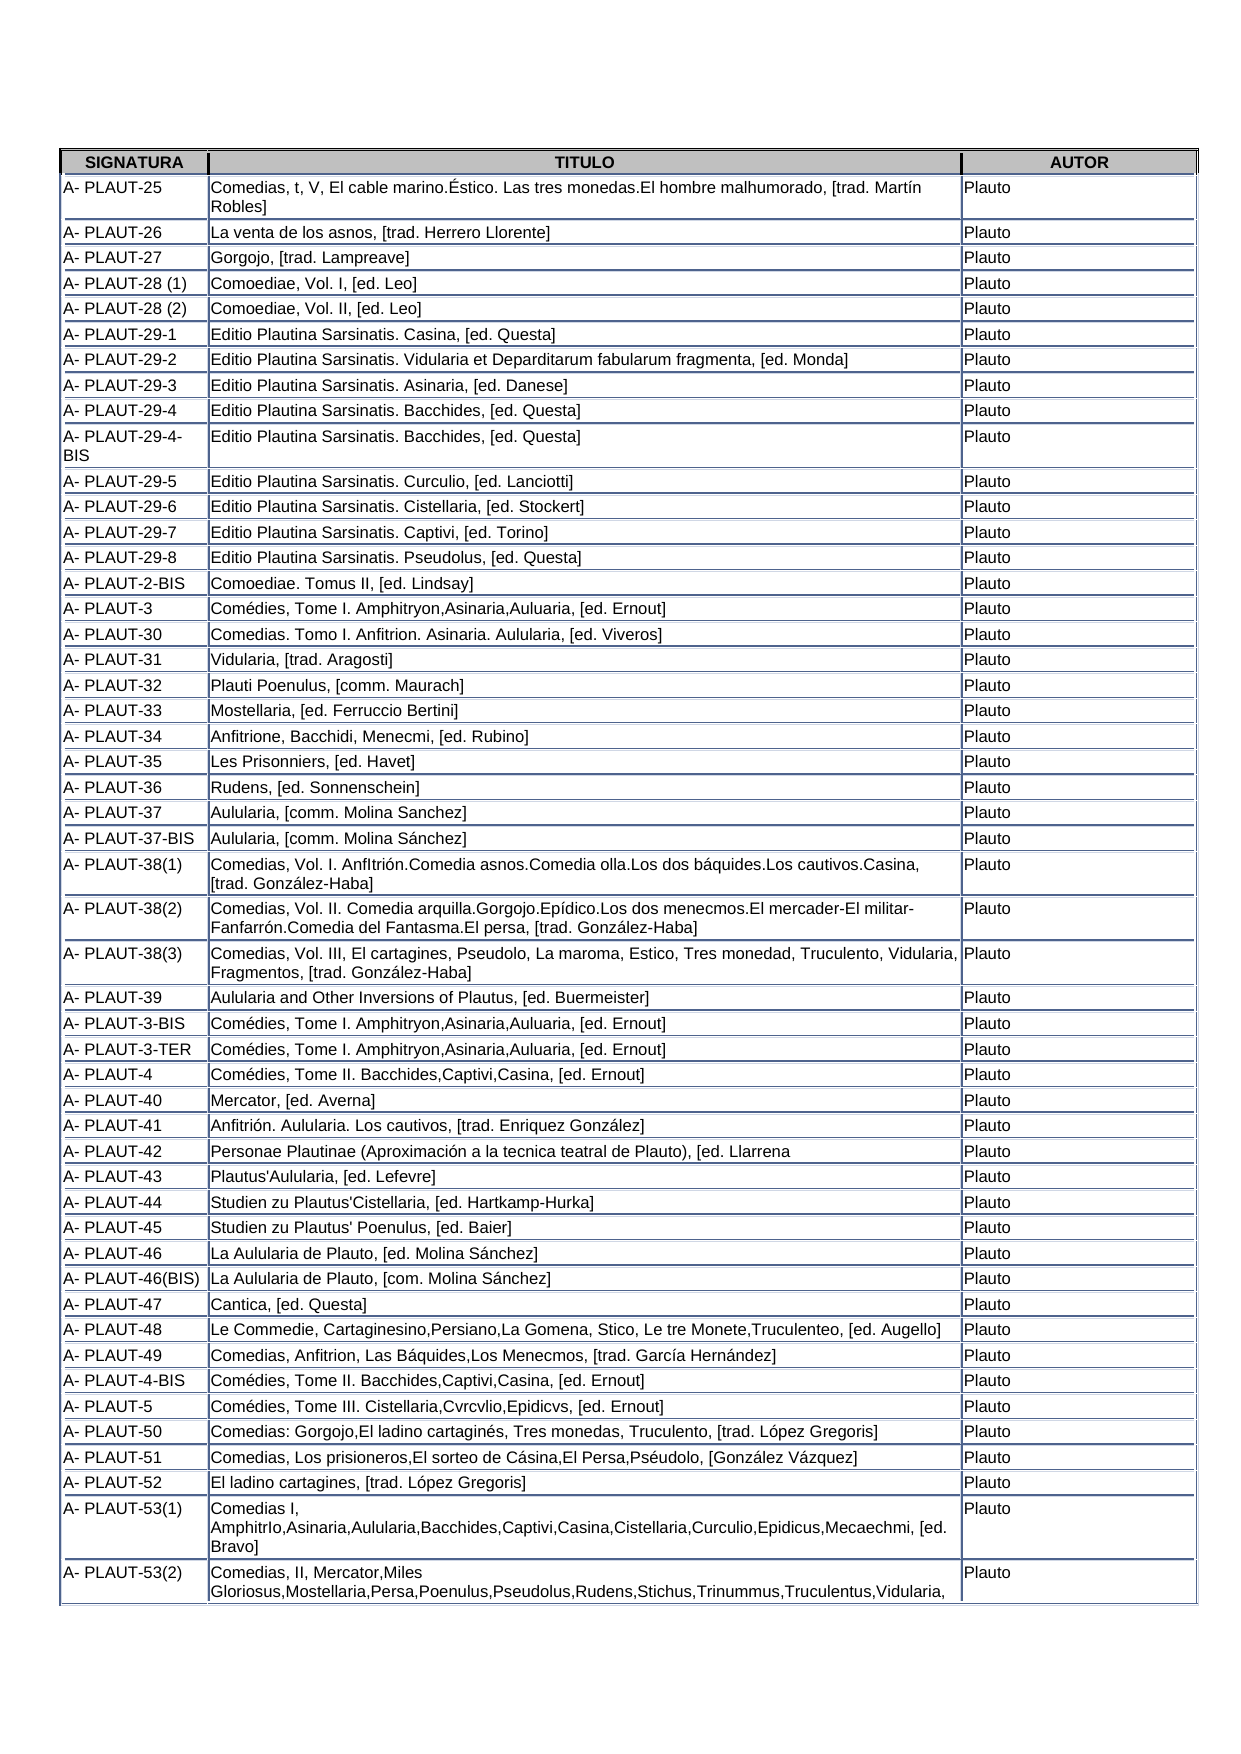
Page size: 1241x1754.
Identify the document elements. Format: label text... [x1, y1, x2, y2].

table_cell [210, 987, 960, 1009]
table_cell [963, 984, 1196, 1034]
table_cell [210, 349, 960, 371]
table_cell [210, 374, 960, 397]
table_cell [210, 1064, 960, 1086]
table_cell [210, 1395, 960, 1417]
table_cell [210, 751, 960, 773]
table_header AUTOR [961, 151, 1196, 173]
table_header TITULO [208, 151, 961, 173]
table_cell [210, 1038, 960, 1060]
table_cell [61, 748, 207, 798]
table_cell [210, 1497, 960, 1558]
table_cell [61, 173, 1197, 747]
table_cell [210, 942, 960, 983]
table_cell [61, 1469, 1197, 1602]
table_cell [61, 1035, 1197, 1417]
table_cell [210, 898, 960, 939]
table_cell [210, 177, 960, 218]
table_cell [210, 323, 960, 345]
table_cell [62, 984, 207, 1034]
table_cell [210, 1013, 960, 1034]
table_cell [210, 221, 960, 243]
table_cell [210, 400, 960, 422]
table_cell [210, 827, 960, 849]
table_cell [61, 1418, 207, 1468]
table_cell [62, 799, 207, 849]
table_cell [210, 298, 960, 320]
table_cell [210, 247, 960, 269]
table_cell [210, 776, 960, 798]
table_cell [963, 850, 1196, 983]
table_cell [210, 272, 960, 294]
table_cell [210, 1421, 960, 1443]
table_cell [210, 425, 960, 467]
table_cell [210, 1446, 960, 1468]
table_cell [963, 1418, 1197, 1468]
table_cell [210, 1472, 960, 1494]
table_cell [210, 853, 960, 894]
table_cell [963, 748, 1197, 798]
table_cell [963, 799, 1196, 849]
table_header SIGNATURA [61, 149, 208, 173]
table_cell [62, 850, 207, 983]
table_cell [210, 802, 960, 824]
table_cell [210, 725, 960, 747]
